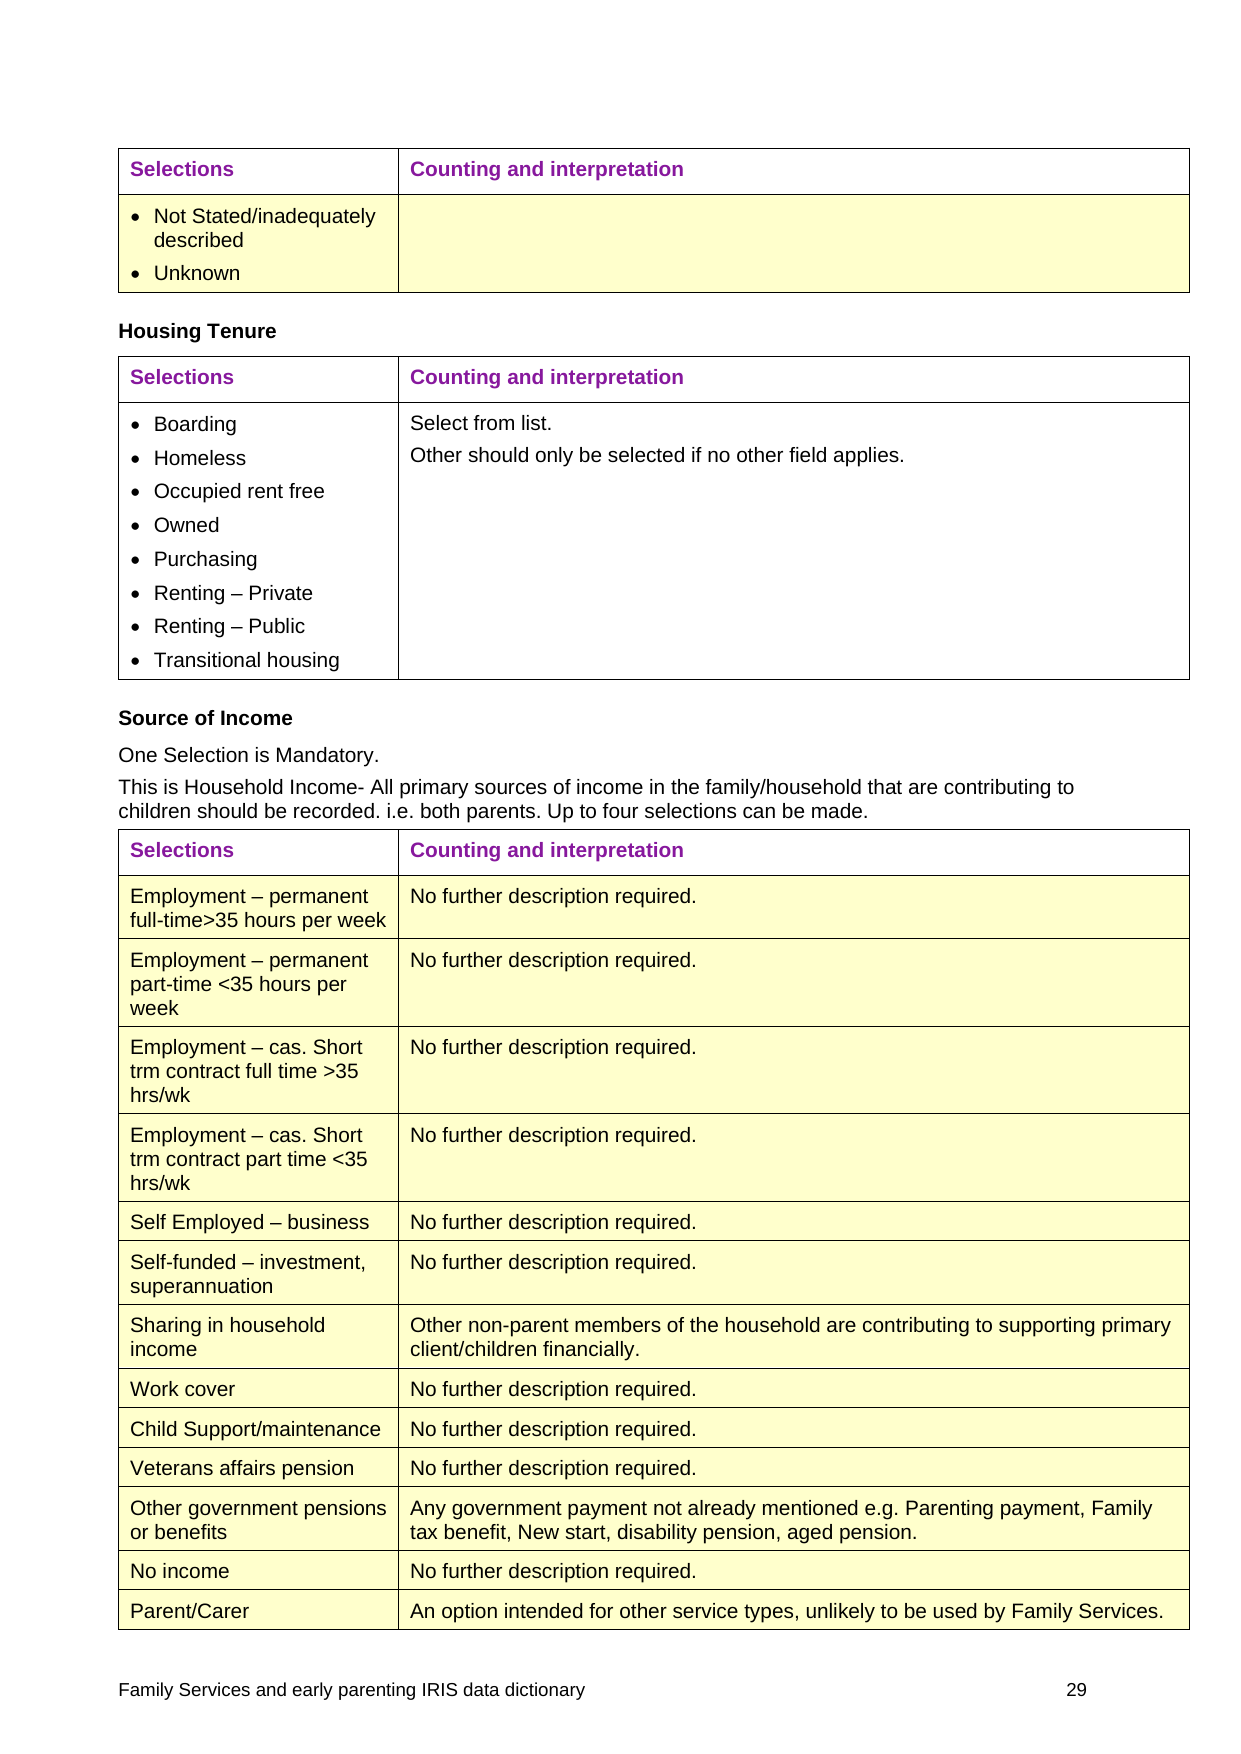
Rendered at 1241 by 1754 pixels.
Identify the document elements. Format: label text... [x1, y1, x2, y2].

table_cell Work cover [119, 1369, 398, 1407]
table_cell No income [119, 1551, 398, 1589]
table_cell Any government payment not already mentioned e.g. Parenting payment, Family tax benefit, New start, disability pension, aged pension. [399, 1487, 1189, 1550]
table_header Counting and interpretation [399, 357, 1189, 402]
table_cell No further description required. [399, 1114, 1189, 1201]
table_cell Employment – permanent part-time <35 hours per week [119, 939, 398, 1026]
table_cell No further description required. [399, 1241, 1189, 1304]
table_cell Employment – permanent full-time>35 hours per week [119, 876, 398, 938]
table_cell Child Support/maintenance [119, 1408, 398, 1447]
table_cell Other government pensions or benefits [119, 1487, 398, 1550]
table_cell No further description required. [399, 876, 1189, 938]
table_cell Other non-parent members of the household are contributing to supporting primary client/children financially. [399, 1305, 1189, 1367]
table_header Selections [119, 357, 398, 402]
text One Selection is Mandatory. [118, 742, 1122, 766]
table_cell No further description required. [399, 1408, 1189, 1447]
table_cell Employment – cas. Short trm contract full time >35 hrs/wk [119, 1027, 398, 1113]
table_cell No further description required. [399, 1551, 1189, 1589]
subtitle Housing Tenure [118, 318, 1122, 343]
table_cell No further description required. [399, 1027, 1189, 1113]
table_header Selections [119, 830, 398, 875]
table_cell Boarding Homeless Occupied rent free Owned Purchasing Renting – Private Renting – Public Transitional housing [119, 403, 398, 679]
table_cell Select from list. Other should only be selected if no other field applies. [399, 403, 1189, 679]
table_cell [119, 195, 398, 292]
table_cell Employment – cas. Short trm contract part time <35 hrs/wk [119, 1114, 398, 1201]
table_cell Sharing in household income [119, 1305, 398, 1367]
table_cell No further description required. [399, 1202, 1189, 1240]
table_cell Parent/Carer [119, 1590, 398, 1629]
table_header Selections [119, 149, 398, 193]
table_header Counting and interpretation [399, 149, 1189, 193]
table_cell Self Employed – business [119, 1202, 398, 1240]
table_cell Veterans affairs pension [119, 1448, 398, 1486]
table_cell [399, 195, 1189, 292]
table_header Counting and interpretation [399, 830, 1189, 875]
table_cell No further description required. [399, 939, 1189, 1026]
table_cell No further description required. [399, 1448, 1189, 1486]
table_cell Self-funded – investment, superannuation [119, 1241, 398, 1304]
table_cell An option intended for other service types, unlikely to be used by Family Services. [399, 1590, 1189, 1629]
text This is Household Income- All primary sources of income in the family/household that are contributing to children should be recorded. i.e. both parents. Up to four selections can be made. [118, 775, 1122, 823]
subtitle Source of Income [118, 705, 1122, 730]
table_cell No further description required. [399, 1369, 1189, 1407]
